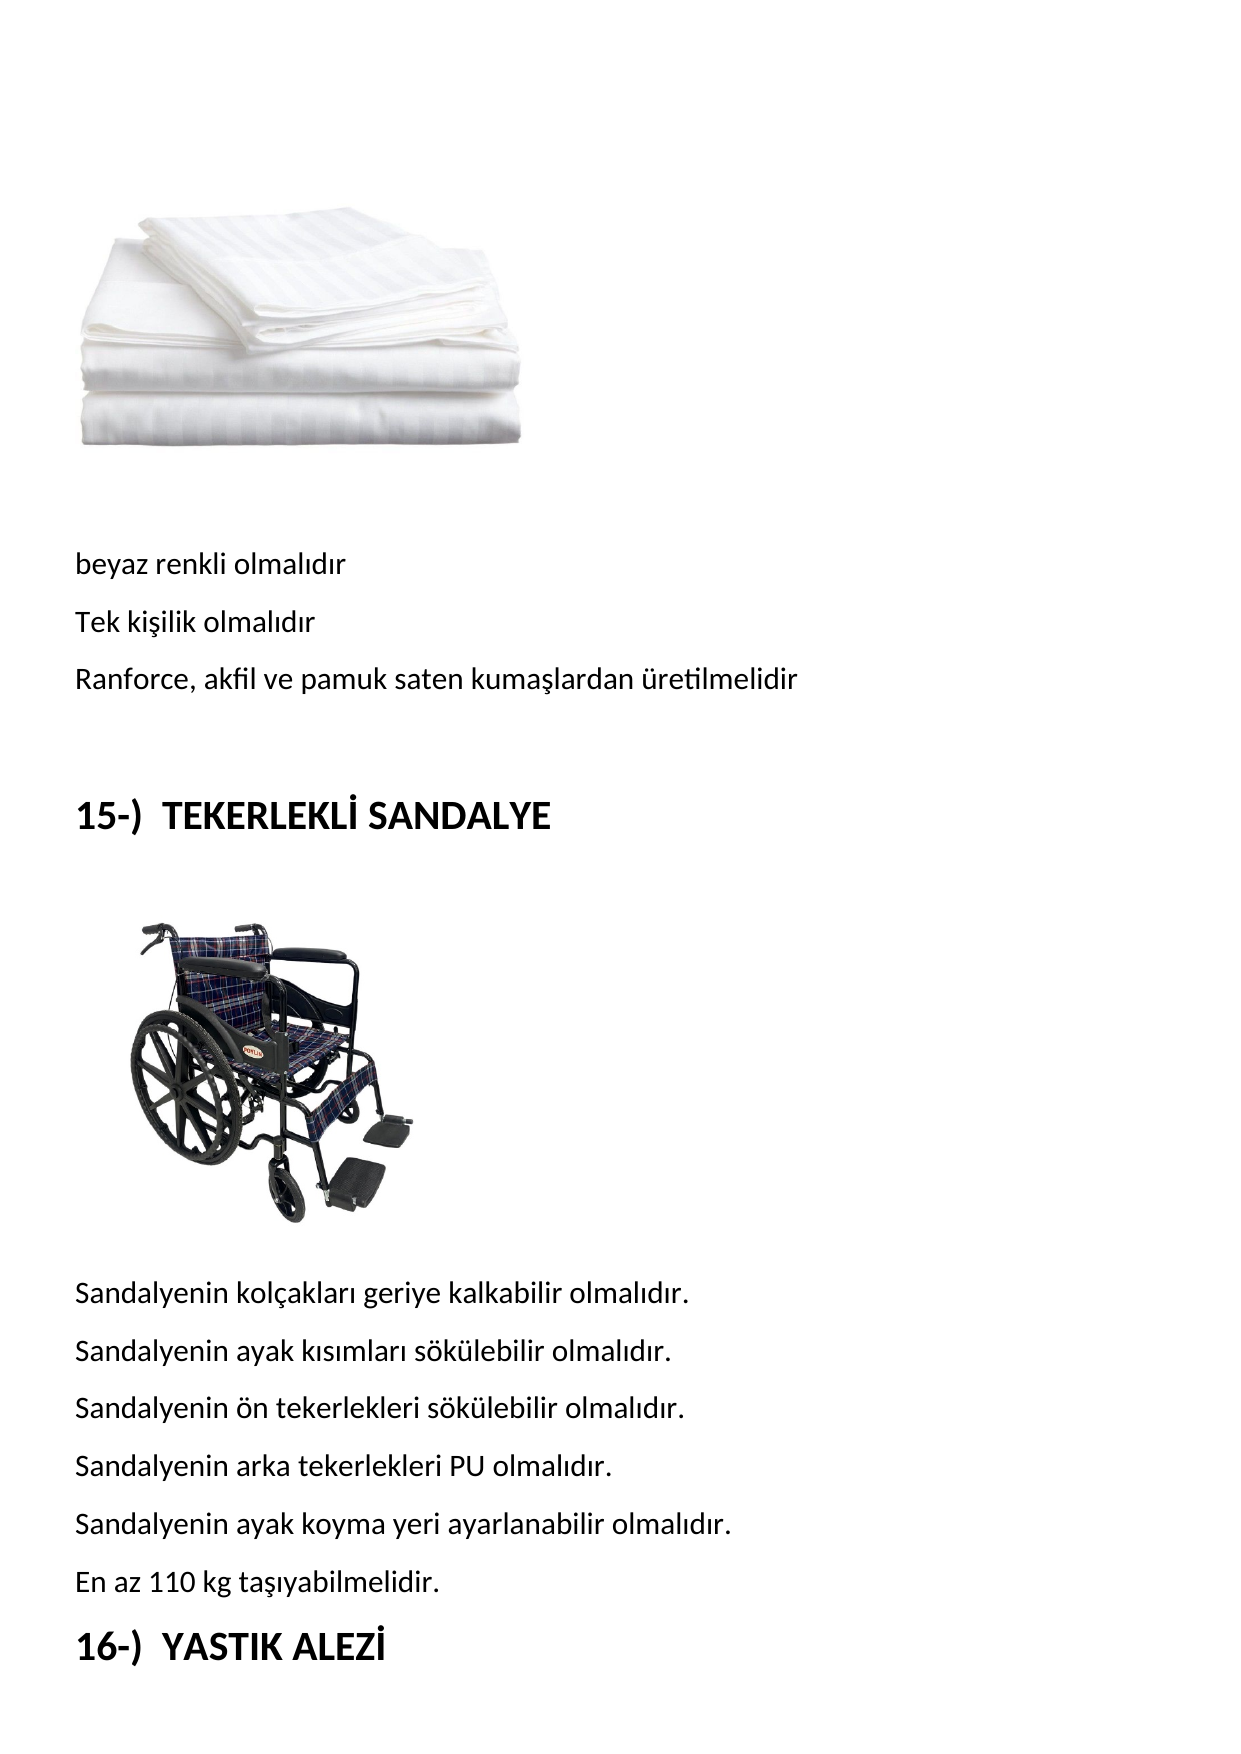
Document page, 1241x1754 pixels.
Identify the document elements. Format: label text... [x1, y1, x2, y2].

text 15-) TEKERLEKLİ SANDALYE [75, 789, 1165, 840]
text Sandalyenin ön tekerlekleri sökülebilir olmalıdır. [75, 1389, 1165, 1427]
text beyaz renkli olmalıdır [75, 544, 1165, 582]
picture [75, 860, 469, 1255]
text Sandalyenin ayak koyma yeri ayarlanabilir olmalıdır. [75, 1504, 1165, 1542]
text Ranforce, akfil ve pamuk saten kumaşlardan üretilmelidir [75, 659, 1165, 698]
text En az 110 kg taşıyabilmelidir. [75, 1562, 1165, 1600]
text Tek kişilik olmalıdır [75, 602, 1165, 640]
picture [75, 75, 525, 525]
text Sandalyenin ayak kısımları sökülebilir olmalıdır. [75, 1331, 1165, 1369]
text 16-) YASTIK ALEZİ [75, 1620, 1165, 1671]
text Sandalyenin arka tekerlekleri PU olmalıdır. [75, 1446, 1165, 1484]
text Sandalyenin kolçakları geriye kalkabilir olmalıdır. [75, 1273, 1165, 1311]
